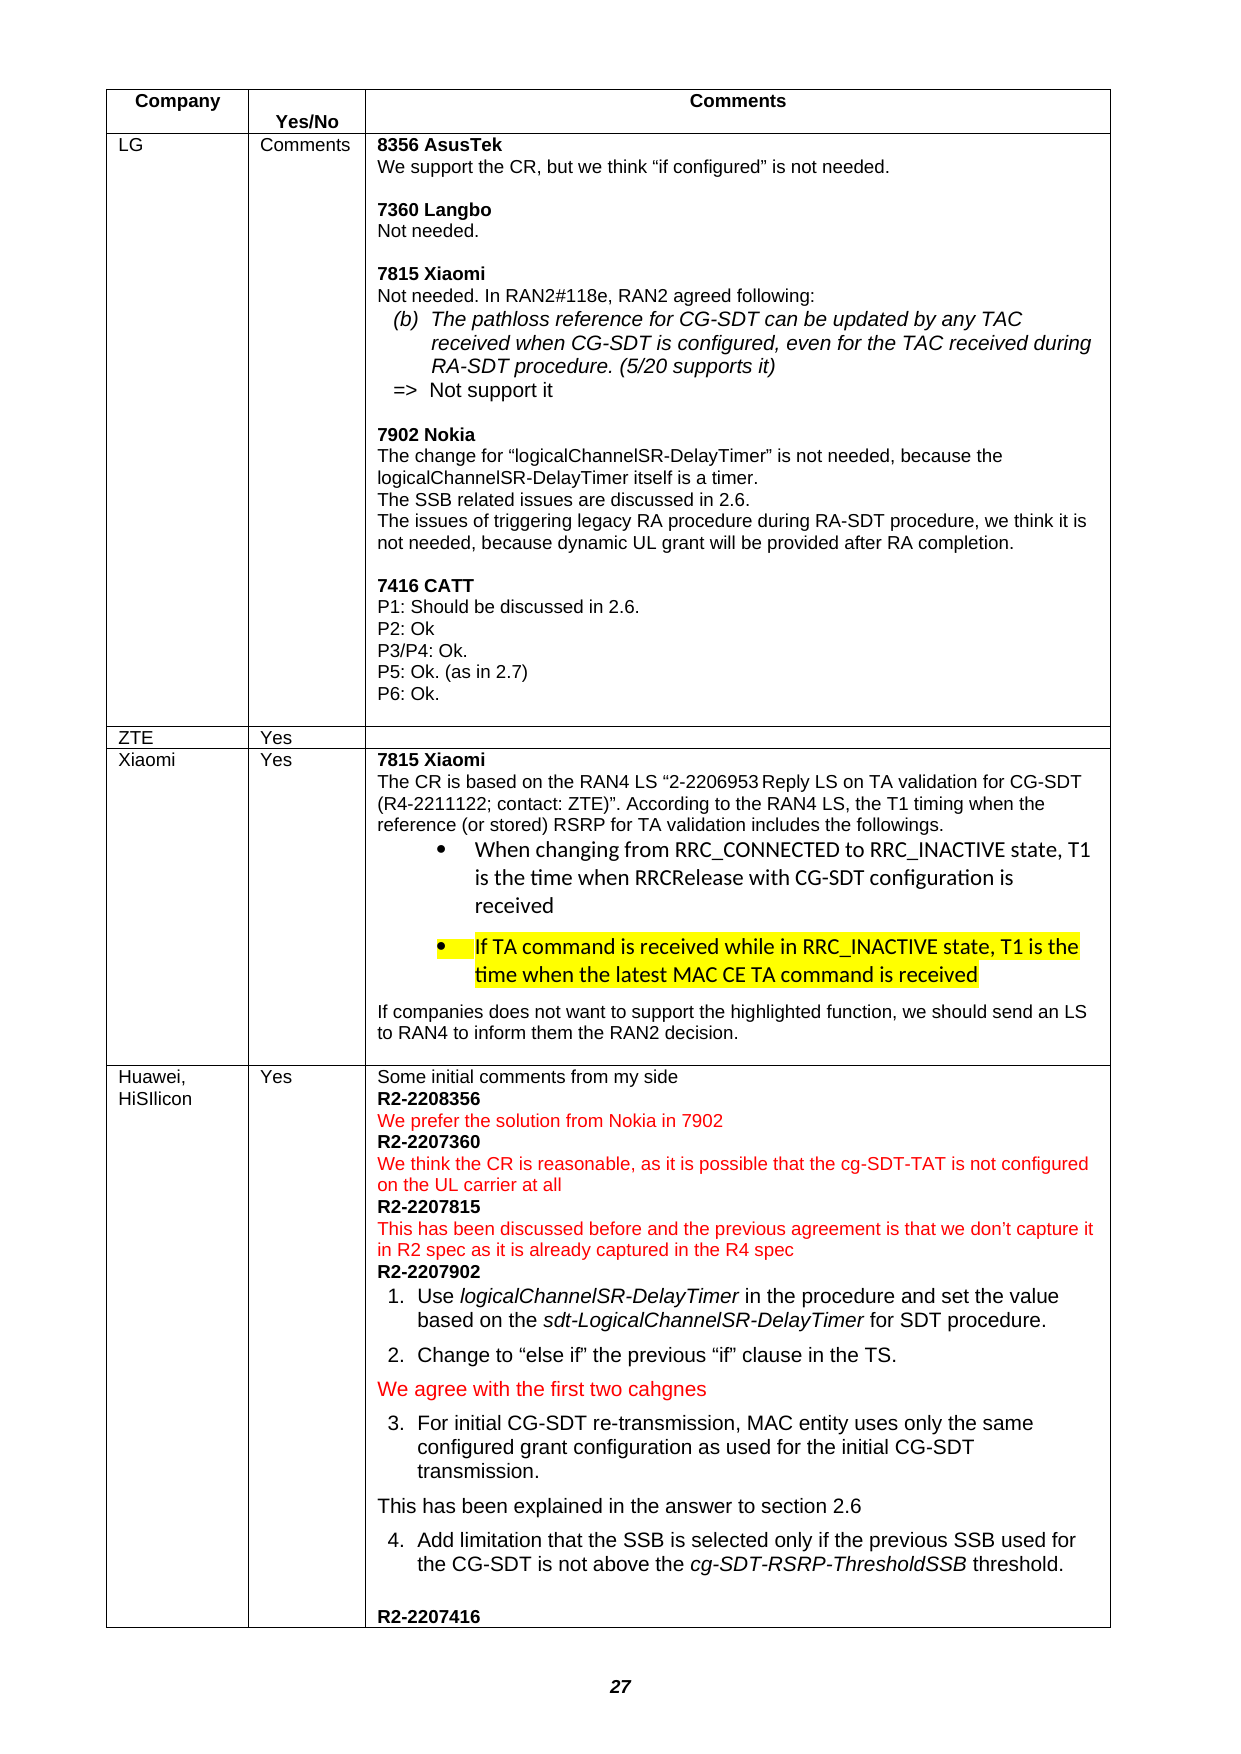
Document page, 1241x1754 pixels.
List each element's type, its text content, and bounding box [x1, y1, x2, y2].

table_cell 7815 Xiaomi The CR is based on the RAN4 LS “2-2206953 Reply LS on TA validation for CG-SDT (R4-2211122; contact: ZTE)”. According to the RAN4 LS, the T1 timing when the reference (or stored) RSRP for TA validation includes the followings. When changing from RRC_CONNECTED to RRC_INACTIVE state, T1 is the time when RRCRelease with CG-SDT configuration is received If TA command is received while in RRC_INACTIVE state, T1 is the time when the latest MAC CE TA command is received If companies does not want to support the highlighted function, we should send an LS to RAN4 to inform them the RAN2 decision. [366, 749, 1110, 1065]
table_cell 8356 AsusTek We support the CR, but we think “if configured” is not needed. 7360 Langbo Not needed. 7815 Xiaomi Not needed. In RAN2#118e, RAN2 agreed following: (b) The pathloss reference for CG-SDT can be updated by any TAC received when CG-SDT is configured, even for the TAC received during RA-SDT procedure. (5/20 supports it) => Not support it 7902 Nokia The change for “logicalChannelSR-DelayTimer” is not needed, because the logicalChannelSR-DelayTimer itself is a timer. The SSB related issues are discussed in 2.6. The issues of triggering legacy RA procedure during RA-SDT procedure, we think it is not needed, because dynamic UL grant will be provided after RA completion. 7416 CATT P1: Should be discussed in 2.6. P2: Ok P3/P4: Ok. P5: Ok. (as in 2.7) P6: Ok. [366, 134, 1110, 726]
table_cell Comments [249, 134, 365, 726]
table_header Yes/No [249, 90, 365, 133]
table_cell LG [107, 134, 248, 726]
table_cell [366, 1066, 1110, 1627]
table_cell ZTE [107, 727, 248, 748]
table_header Company [107, 90, 248, 133]
table_cell Yes [249, 1066, 365, 1627]
table_cell Xiaomi [107, 749, 248, 1065]
table_cell [366, 727, 1110, 748]
table_cell Yes [249, 727, 365, 748]
table_header Comments [366, 90, 1110, 133]
table_cell Huawei, HiSIlicon [107, 1066, 248, 1627]
table_cell Yes [249, 749, 365, 1065]
